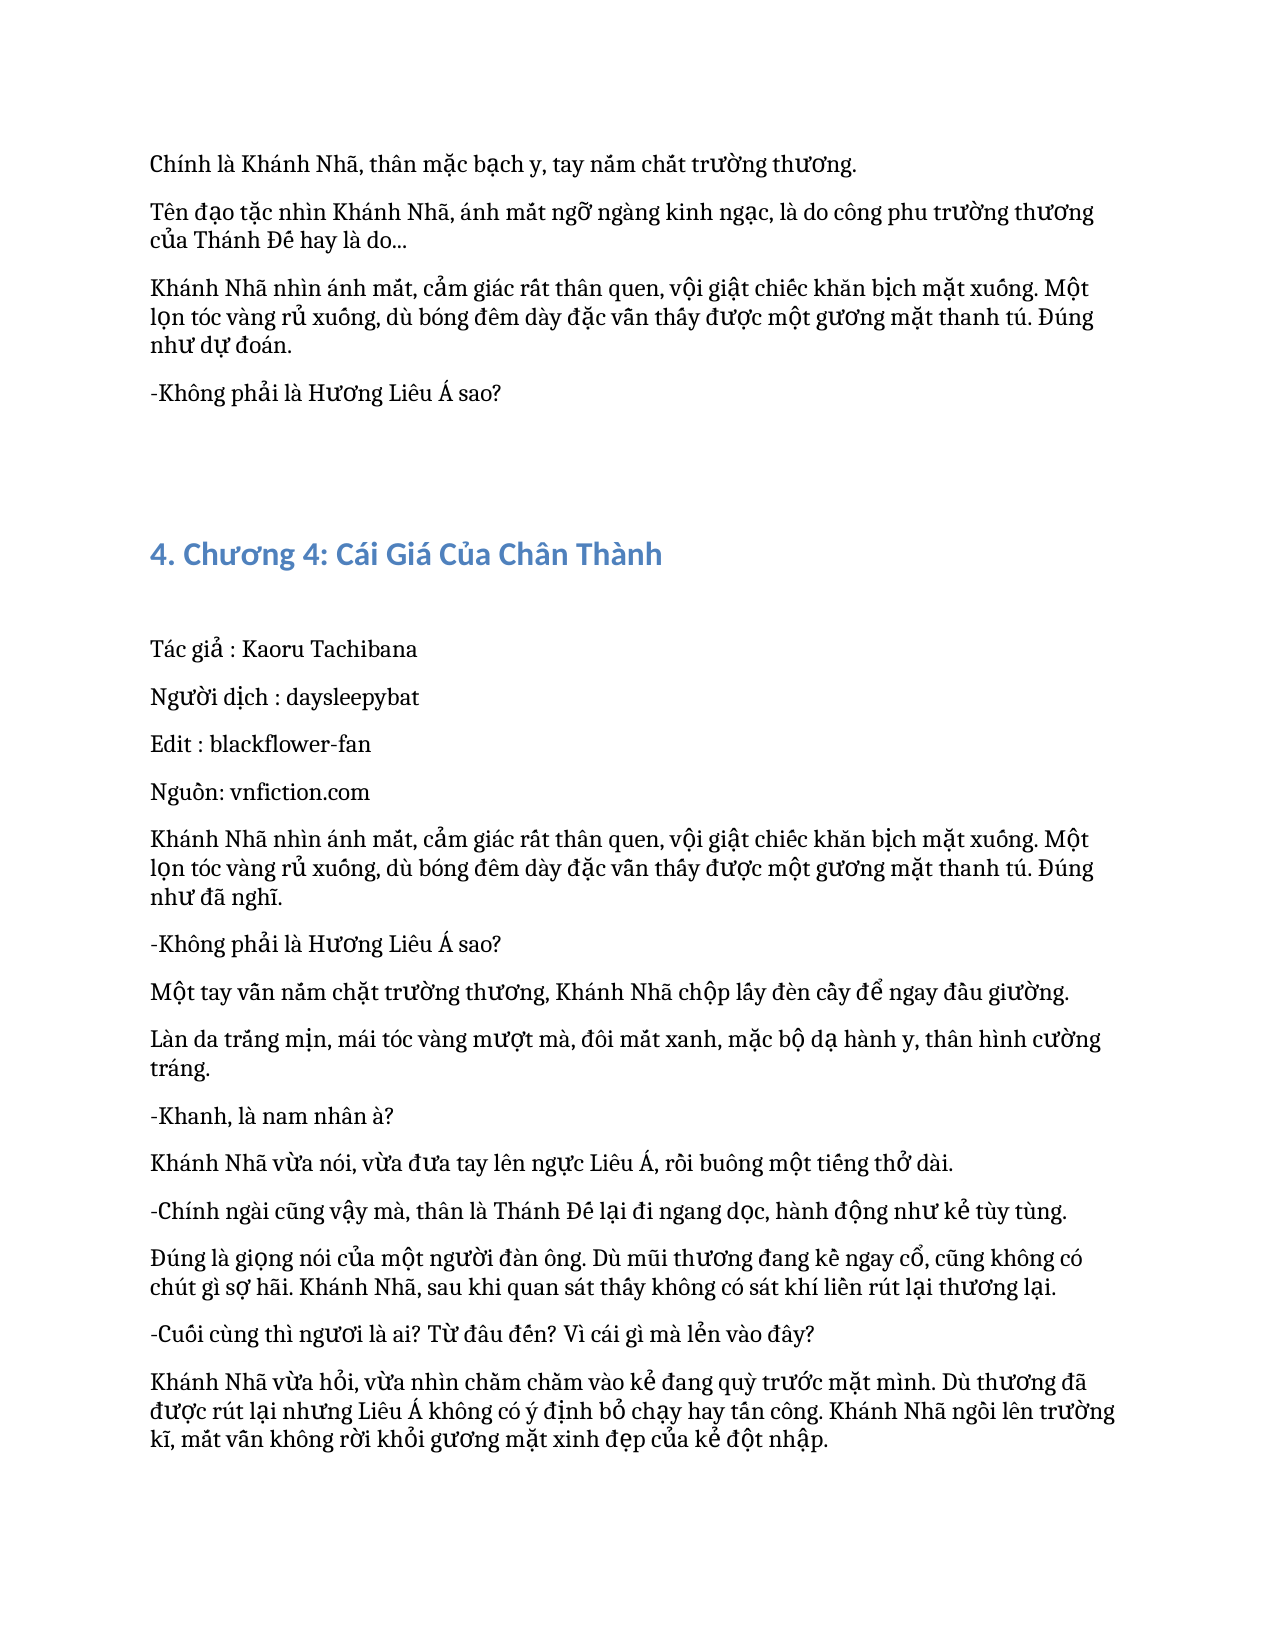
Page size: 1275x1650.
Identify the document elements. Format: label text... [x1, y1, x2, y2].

text -Chính ngài cũng vậy mà, thân là Thánh Đế lại đi ngang dọc, hành động như kẻ tùy tùng. [150, 1197, 1125, 1225]
text Đúng là giọng nói của một người đàn ông. Dù mũi thương đang kề ngay cổ, cũng không có chút gì sợ hãi. Khánh Nhã, sau khi quan sát thấy không có sát khí liền rút lại thương lại. [150, 1244, 1125, 1302]
text Edit : blackflower-fan [150, 730, 1125, 759]
text -Không phải là Hương Liêu Á sao? [150, 379, 1125, 407]
text -Cuối cùng thì ngươi là ai? Từ đâu đến? Vì cái gì mà lẻn vào đây? [150, 1320, 1125, 1349]
text Tên đạo tặc nhìn Khánh Nhã, ánh mắt ngỡ ngàng kinh ngạc, là do công phu trường thương của Thánh Đế hay là do... [150, 197, 1125, 255]
text Khánh Nhã nhìn ánh mắt, cảm giác rất thân quen, vội giật chiếc khăn bịch mặt xuống. Một lọn tóc vàng rủ xuống, dù bóng đêm dày đặc vẫn thấy được một gương mặt thanh tú. Đúng như dự đoán. [150, 274, 1125, 360]
text Một tay vẫn nắm chặt trường thương, Khánh Nhã chộp lấy đèn cầy để ngay đầu giường. [150, 978, 1125, 1007]
text Khánh Nhã vừa hỏi, vừa nhìn chằm chằm vào kẻ đang quỳ trước mặt mình. Dù thương đã được rút lại nhưng Liêu Á không có ý định bỏ chạy hay tấn công. Khánh Nhã ngồi lên trường kĩ, mắt vẫn không rời khỏi gương mặt xinh đẹp của kẻ đột nhập. [150, 1368, 1125, 1454]
text Người dịch : daysleepybat [150, 683, 1125, 712]
text -Khanh, là nam nhân à? [150, 1102, 1125, 1130]
text -Không phải là Hương Liêu Á sao? [150, 930, 1125, 959]
subtitle 4. Chương 4: Cái Giá Của Chân Thành [150, 533, 1125, 574]
text Tác giả : Kaoru Tachibana [150, 578, 1125, 664]
text Làn da trắng mịn, mái tóc vàng mượt mà, đôi mắt xanh, mặc bộ dạ hành y, thân hình cường tráng. [150, 1025, 1125, 1083]
text Khánh Nhã vừa nói, vừa đưa tay lên ngực Liêu Á, rồi buông một tiếng thở dài. [150, 1149, 1125, 1178]
text Nguồn: vnfiction.com [150, 778, 1125, 807]
text Khánh Nhã nhìn ánh mắt, cảm giác rất thân quen, vội giật chiếc khăn bịch mặt xuống. Một lọn tóc vàng rủ xuống, dù bóng đêm dày đặc vẫn thấy được một gương mặt thanh tú. Đúng như đã nghĩ. [150, 825, 1125, 912]
text Chính là Khánh Nhã, thân mặc bạch y, tay nắm chắt trường thương. [150, 150, 1125, 179]
